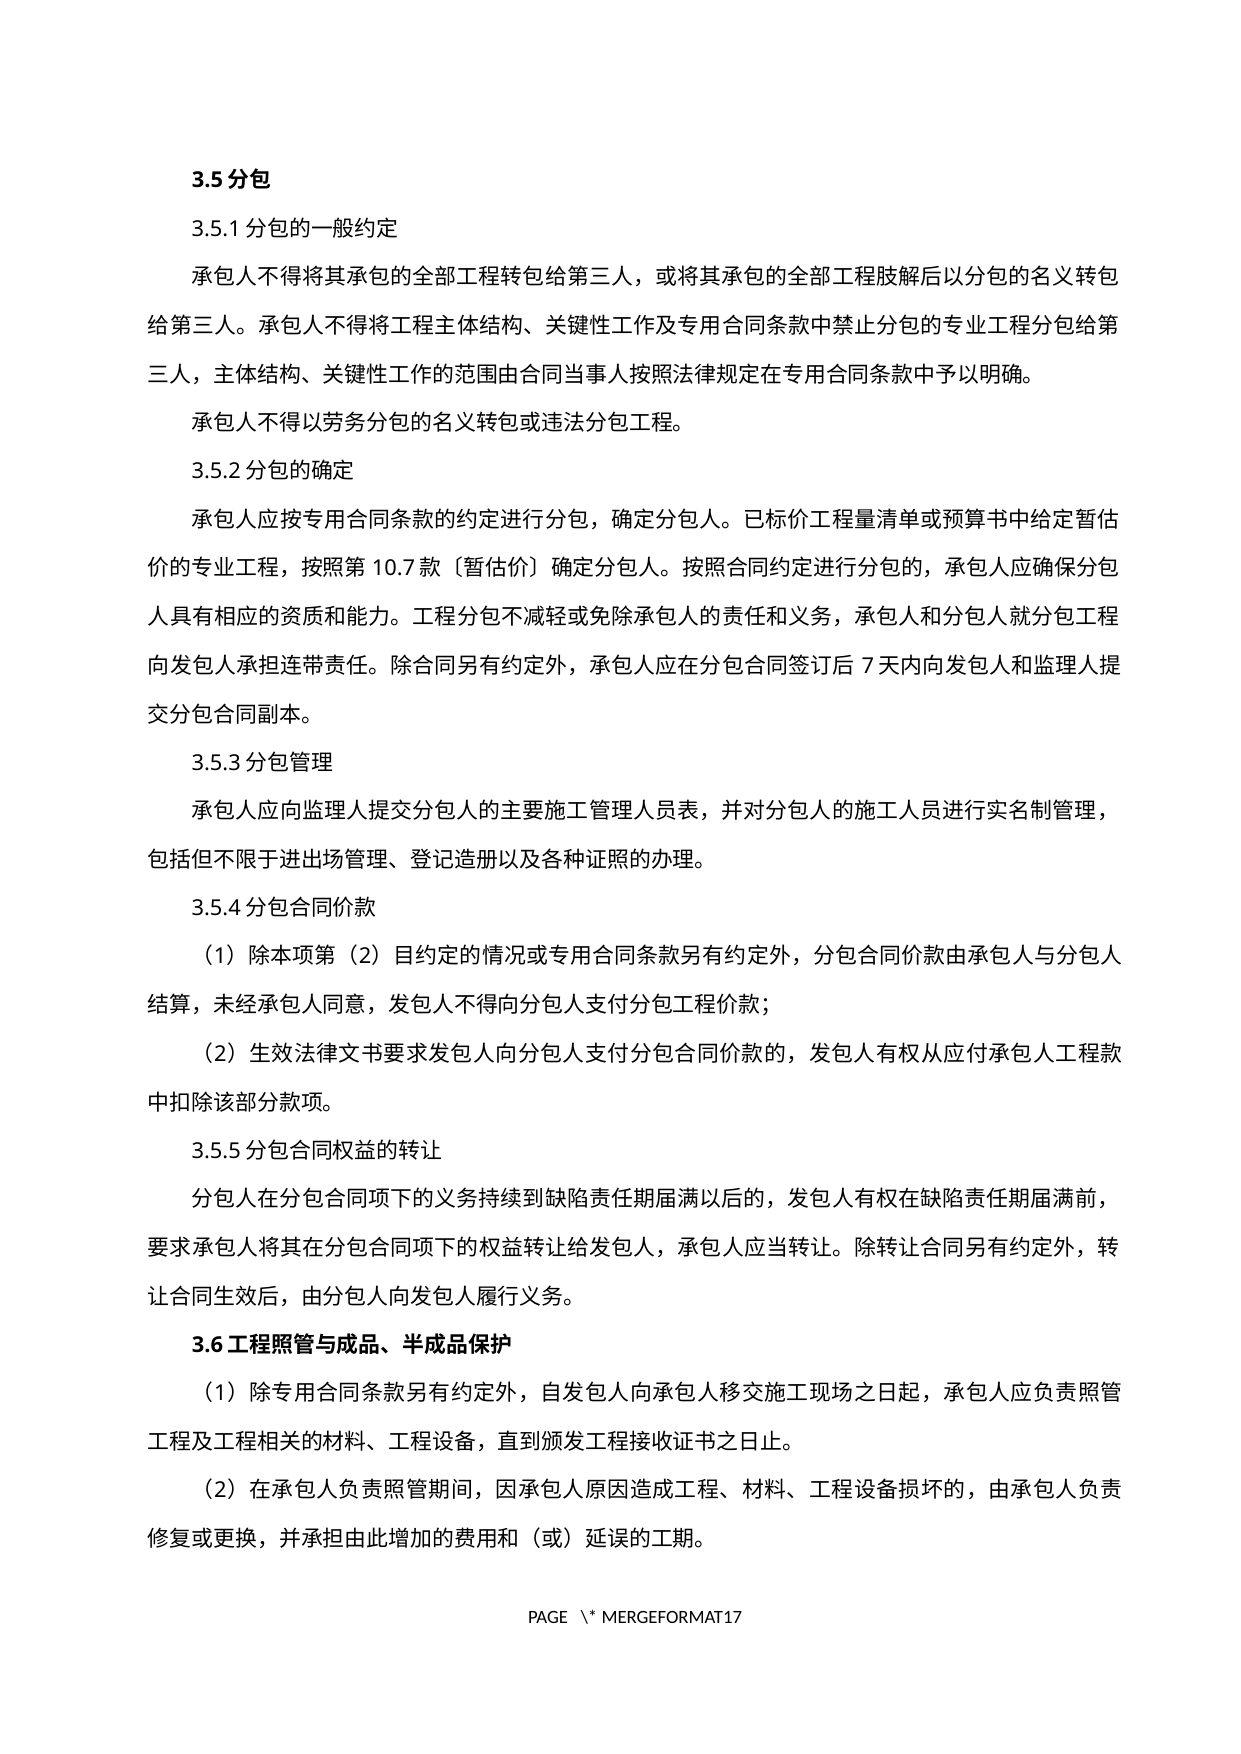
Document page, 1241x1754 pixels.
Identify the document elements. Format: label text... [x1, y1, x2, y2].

text 3.5.4分包合同价款 [148, 890, 1122, 922]
text 承包人不得将其承包的全部工程转包给第三人，或将其承包的全部工程肢解后以分包的名义转包给第三人。承包人不得将工程主体结构、关键性工作及专用合同条款中禁止分包的专业工程分包给第三人，主体结构、关键性工作的范围由合同当事人按照法律规定在专用合同条款中予以明确。 [148, 259, 1122, 389]
text 3.5.5分包合同权益的转让 [148, 1132, 1122, 1165]
text 分包人在分包合同项下的义务持续到缺陷责任期届满以后的，发包人有权在缺陷责任期届满前，要求承包人将其在分包合同项下的权益转让给发包人，承包人应当转让。除转让合同另有约定外，转让合同生效后，由分包人向发包人履行义务。 [148, 1181, 1122, 1311]
text 承包人应向监理人提交分包人的主要施工管理人员表，并对分包人的施工人员进行实名制管理，包括但不限于进出场管理、登记造册以及各种证照的办理。 [148, 793, 1122, 874]
text 3.5.1分包的一般约定 [148, 210, 1122, 243]
subtitle 3.6工程照管与成品、半成品保护 [148, 1327, 1122, 1359]
subtitle 3.5分包 [148, 162, 1122, 194]
text 承包人不得以劳务分包的名义转包或违法分包工程。 [148, 404, 1122, 437]
text 3.5.3分包管理 [148, 744, 1122, 777]
text （2）生效法律文书要求发包人向分包人支付分包合同价款的，发包人有权从应付承包人工程款中扣除该部分款项。 [148, 1035, 1122, 1117]
text （1）除本项第（2）目约定的情况或专用合同条款另有约定外，分包合同价款由承包人与分包人结算，未经承包人同意，发包人不得向分包人支付分包工程价款； [148, 938, 1122, 1019]
text 3.5.2分包的确定 [148, 453, 1122, 485]
text 承包人应按专用合同条款的约定进行分包，确定分包人。已标价工程量清单或预算书中给定暂估价的专业工程，按照第10.7款〔暂估价〕确定分包人。按照合同约定进行分包的，承包人应确保分包人具有相应的资质和能力。工程分包不减轻或免除承包人的责任和义务，承包人和分包人就分包工程向发包人承担连带责任。除合同另有约定外，承包人应在分包合同签订后7天内向发包人和监理人提交分包合同副本。 [148, 501, 1122, 729]
text （1）除专用合同条款另有约定外，自发包人向承包人移交施工现场之日起，承包人应负责照管工程及工程相关的材料、工程设备，直到颁发工程接收证书之日止。 [148, 1375, 1122, 1456]
text （2）在承包人负责照管期间，因承包人原因造成工程、材料、工程设备损坏的，由承包人负责修复或更换，并承担由此增加的费用和（或）延误的工期。 [148, 1472, 1122, 1553]
